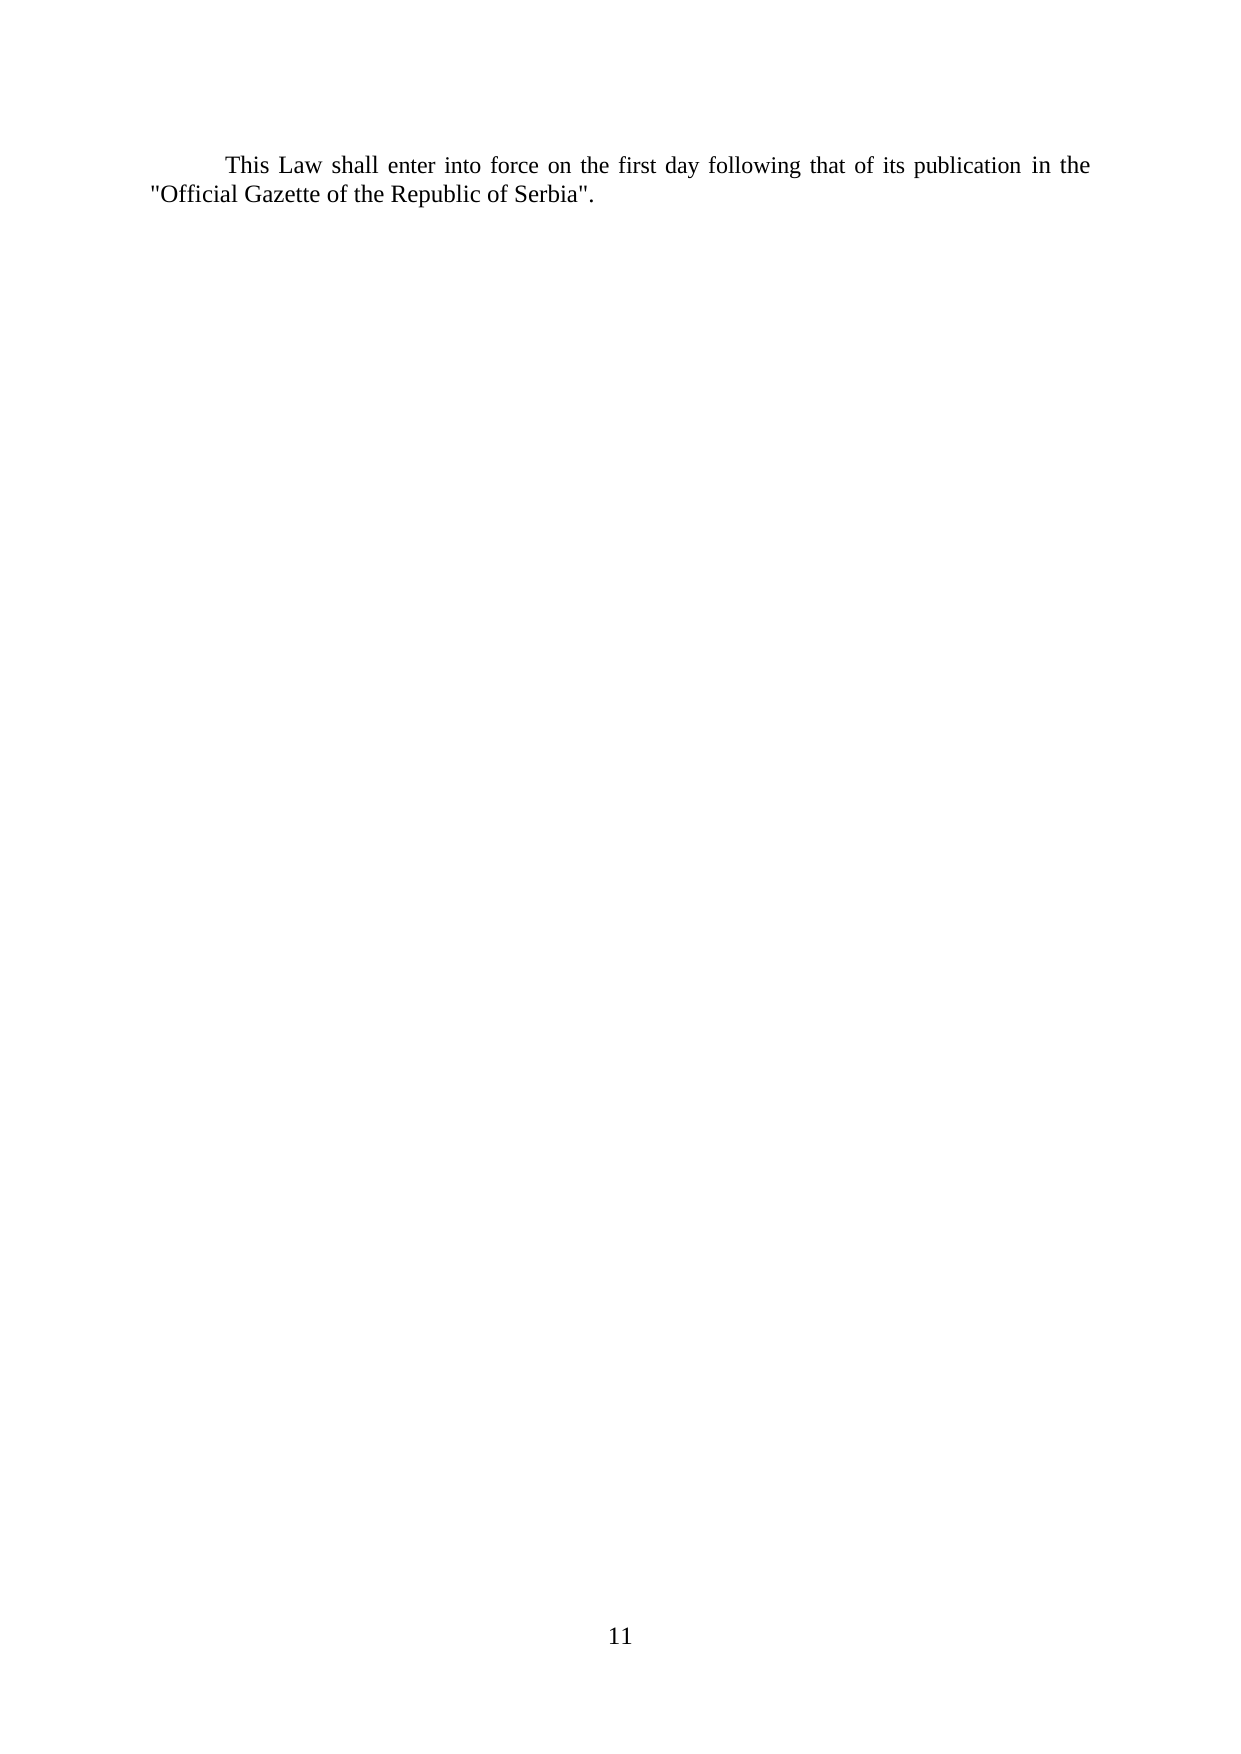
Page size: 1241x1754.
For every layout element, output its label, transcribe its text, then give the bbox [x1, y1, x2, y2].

text This Law shall enter into force on the first day following that of its publication in the "Official Gazette of the Republic of Serbia". [150, 150, 1090, 207]
